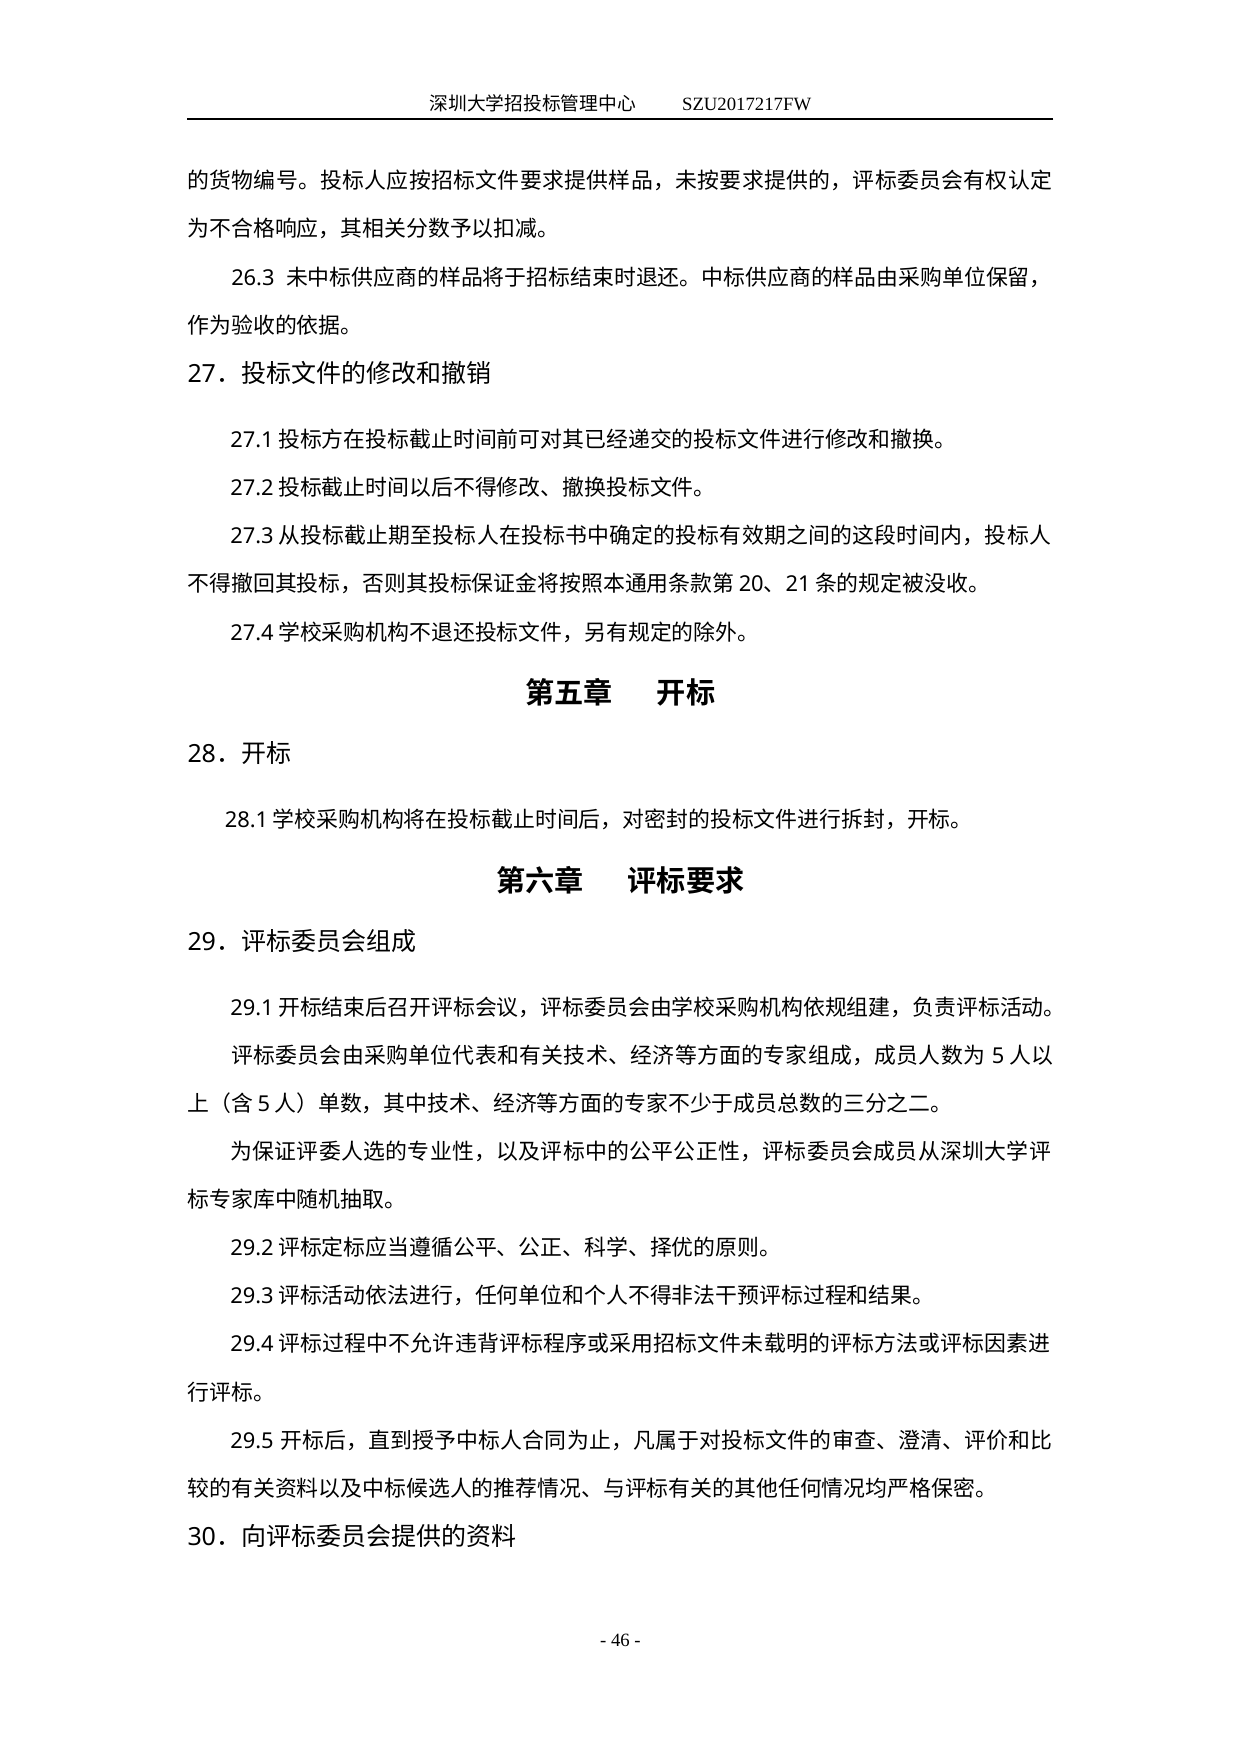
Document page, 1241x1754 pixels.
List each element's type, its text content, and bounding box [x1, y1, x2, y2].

text 29.2评标定标应当遵循公平、公正、科学、择优的原则。 [187, 1222, 1053, 1270]
subtitle 评标要求 [187, 854, 1053, 903]
text 28．开标 [187, 728, 1053, 776]
text 27.2投标截止时间以后不得修改、撤换投标文件。 [187, 462, 1053, 510]
text 26.3 未中标供应商的样品将于招标结束时退还。中标供应商的样品由采购单位保留，作为验收的依据。 [187, 251, 1053, 348]
text 29.5 开标后，直到授予中标人合同为止，凡属于对投标文件的审查、澄清、评价和比较的有关资料以及中标候选人的推荐情况、与评标有关的其他任何情况均严格保密。 [187, 1414, 1053, 1511]
text 27.4学校采购机构不退还投标文件，另有规定的除外。 [187, 606, 1053, 654]
text 27.1投标方在投标截止时间前可对其已经递交的投标文件进行修改和撤换。 [187, 414, 1053, 462]
text 30．向评标委员会提供的资料 [187, 1511, 1053, 1559]
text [187, 155, 1053, 251]
text 28.1学校采购机构将在投标截止时间后，对密封的投标文件进行拆封，开标。 [187, 794, 1053, 842]
text 29．评标委员会组成 [187, 915, 1053, 963]
text 29.1开标结束后召开评标会议，评标委员会由学校采购机构依规组建，负责评标活动。 [187, 981, 1053, 1029]
text 为保证评委人选的专业性，以及评标中的公平公正性，评标委员会成员从深圳大学评标专家库中随机抽取。 [187, 1126, 1053, 1222]
subtitle 开标 [187, 667, 1053, 715]
text 29.3评标活动依法进行，任何单位和个人不得非法干预评标过程和结果。 [187, 1270, 1053, 1318]
text 29.4评标过程中不允许违背评标程序或采用招标文件未载明的评标方法或评标因素进行评标。 [187, 1318, 1053, 1414]
text 27．投标文件的修改和撤销 [187, 348, 1053, 396]
text 评标委员会由采购单位代表和有关技术、经济等方面的专家组成，成员人数为5人以上（含5人）单数，其中技术、经济等方面的专家不少于成员总数的三分之二。 [187, 1029, 1053, 1126]
text 27.3从投标截止期至投标人在投标书中确定的投标有效期之间的这段时间内，投标人不得撤回其投标，否则其投标保证金将按照本通用条款第20、21条的规定被没收。 [187, 510, 1053, 606]
